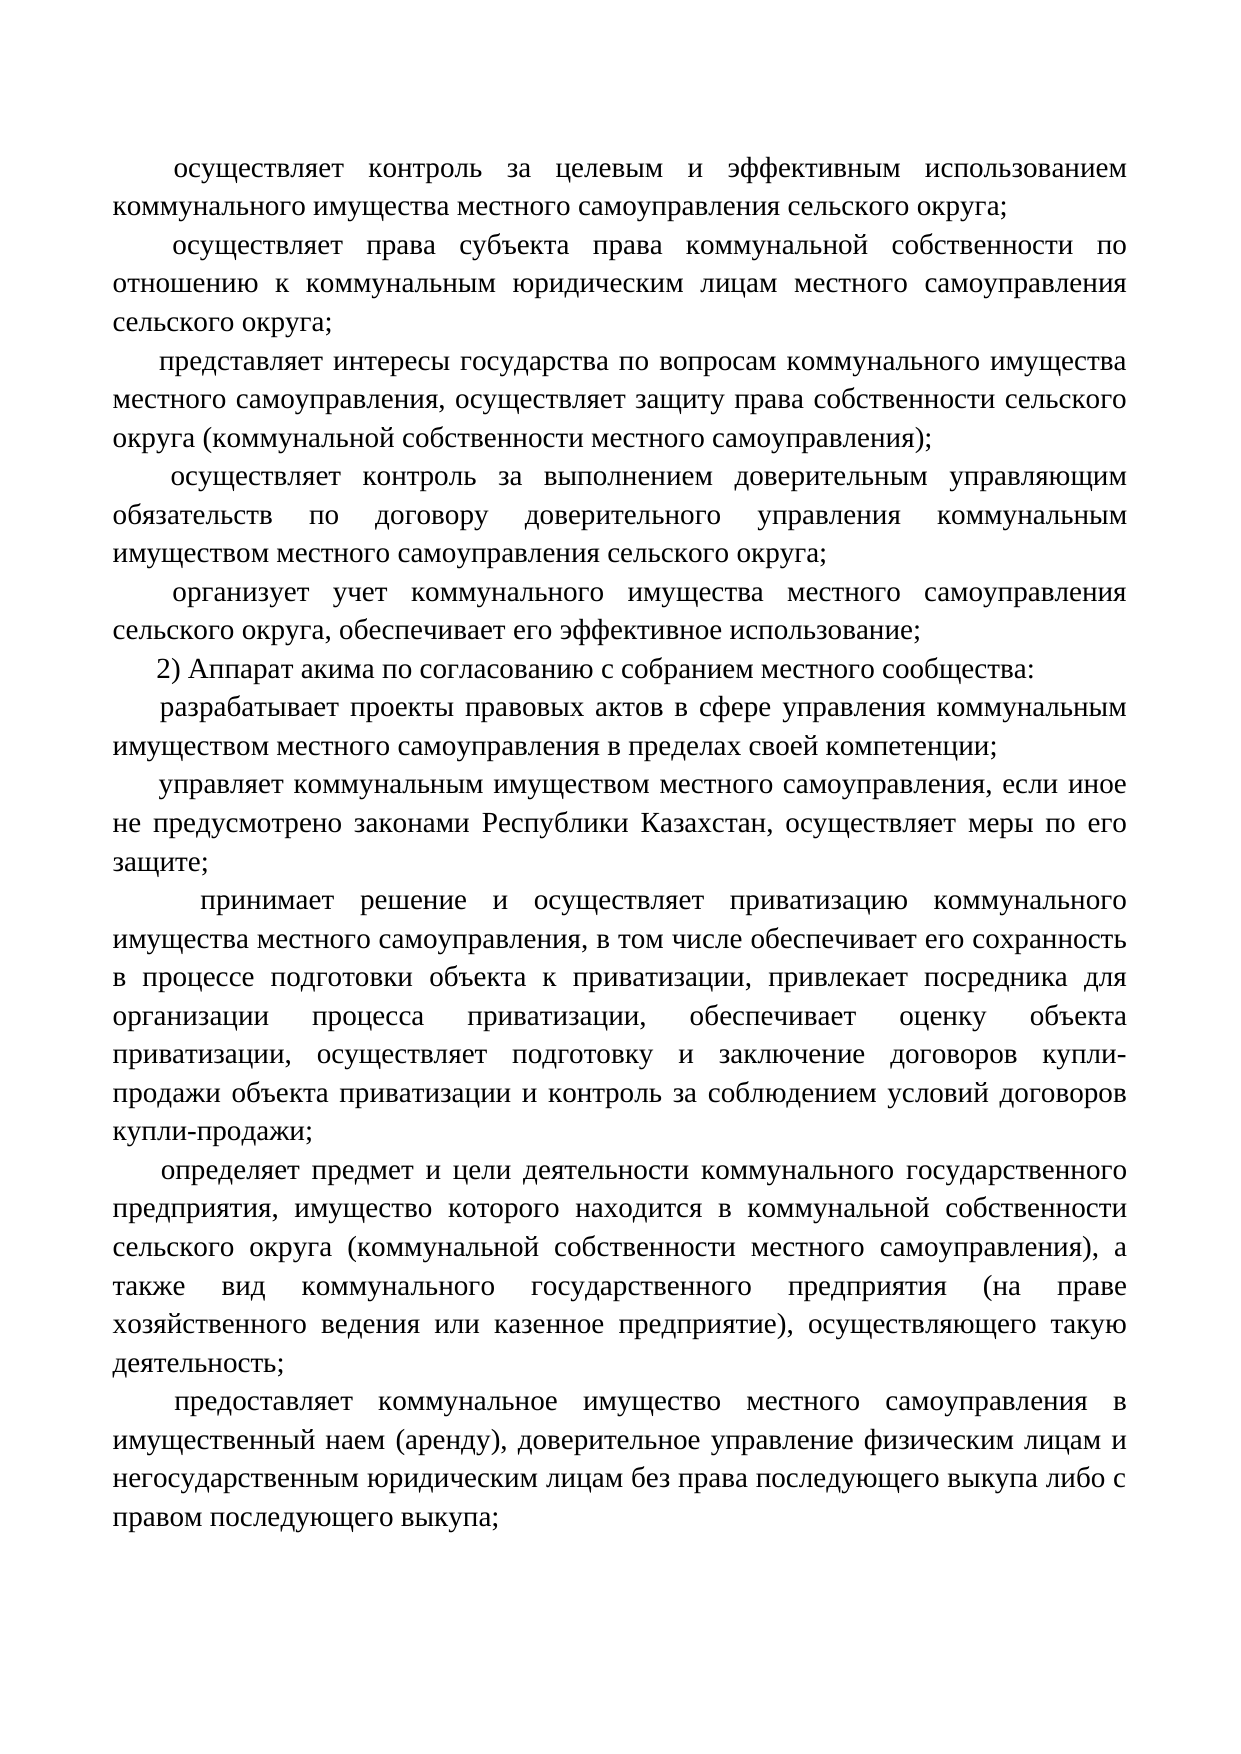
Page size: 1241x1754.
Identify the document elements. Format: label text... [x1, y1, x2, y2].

text определяет предмет и цели деятельности коммунального государственного предприятия, имущество которого находится в коммунальной собственности сельского округа (коммунальной собственности местного самоуправления), а также вид коммунального государственного предприятия (на праве хозяйственного ведения или казенное предприятие), осуществляющего такую деятельность; [112, 1152, 1128, 1378]
text представляет интересы государства по вопросам коммунального имущества местного самоуправления, осуществляет защиту права собственности сельского округа (коммунальной собственности местного самоуправления); [112, 343, 1128, 453]
text осуществляет контроль за выполнением доверительным управляющим обязательств по договору доверительного управления коммунальным имуществом местного самоуправления сельского округа; [112, 458, 1128, 569]
text организует учет коммунального имущества местного самоуправления сельского округа, обеспечивает его эффективное использование; [112, 574, 1128, 646]
text 2) Аппарат акима по согласованию с собранием местного сообщества: [112, 651, 1128, 684]
text управляет коммунальным имуществом местного самоуправления, если иное не предусмотрено законами Республики Казахстан, осуществляет меры по его защите; [112, 767, 1128, 877]
text предоставляет коммунальное имущество местного самоуправления в имущественный наем (аренду), доверительное управление физическим лицам и негосударственным юридическим лицам без права последующего выкупа либо с правом последующего выкупа; [112, 1383, 1128, 1532]
text принимает решение и осуществляет приватизацию коммунального имущества местного самоуправления, в том числе обеспечивает его сохранность в процессе подготовки объекта к приватизации, привлекает посредника для организации процесса приватизации, обеспечивает оценку объекта приватизации, осуществляет подготовку и заключение договоров купли-продажи объекта приватизации и контроль за соблюдением условий договоров купли-продажи; [112, 882, 1128, 1147]
text разрабатывает проекты правовых актов в сфере управления коммунальным имуществом местного самоуправления в пределах своей компетенции; [112, 689, 1128, 762]
text осуществляет контроль за целевым и эффективным использованием коммунального имущества местного самоуправления сельского округа; [112, 150, 1128, 222]
text осуществляет права субъекта права коммунальной собственности по отношению к коммунальным юридическим лицам местного самоуправления сельского округа; [112, 227, 1128, 338]
